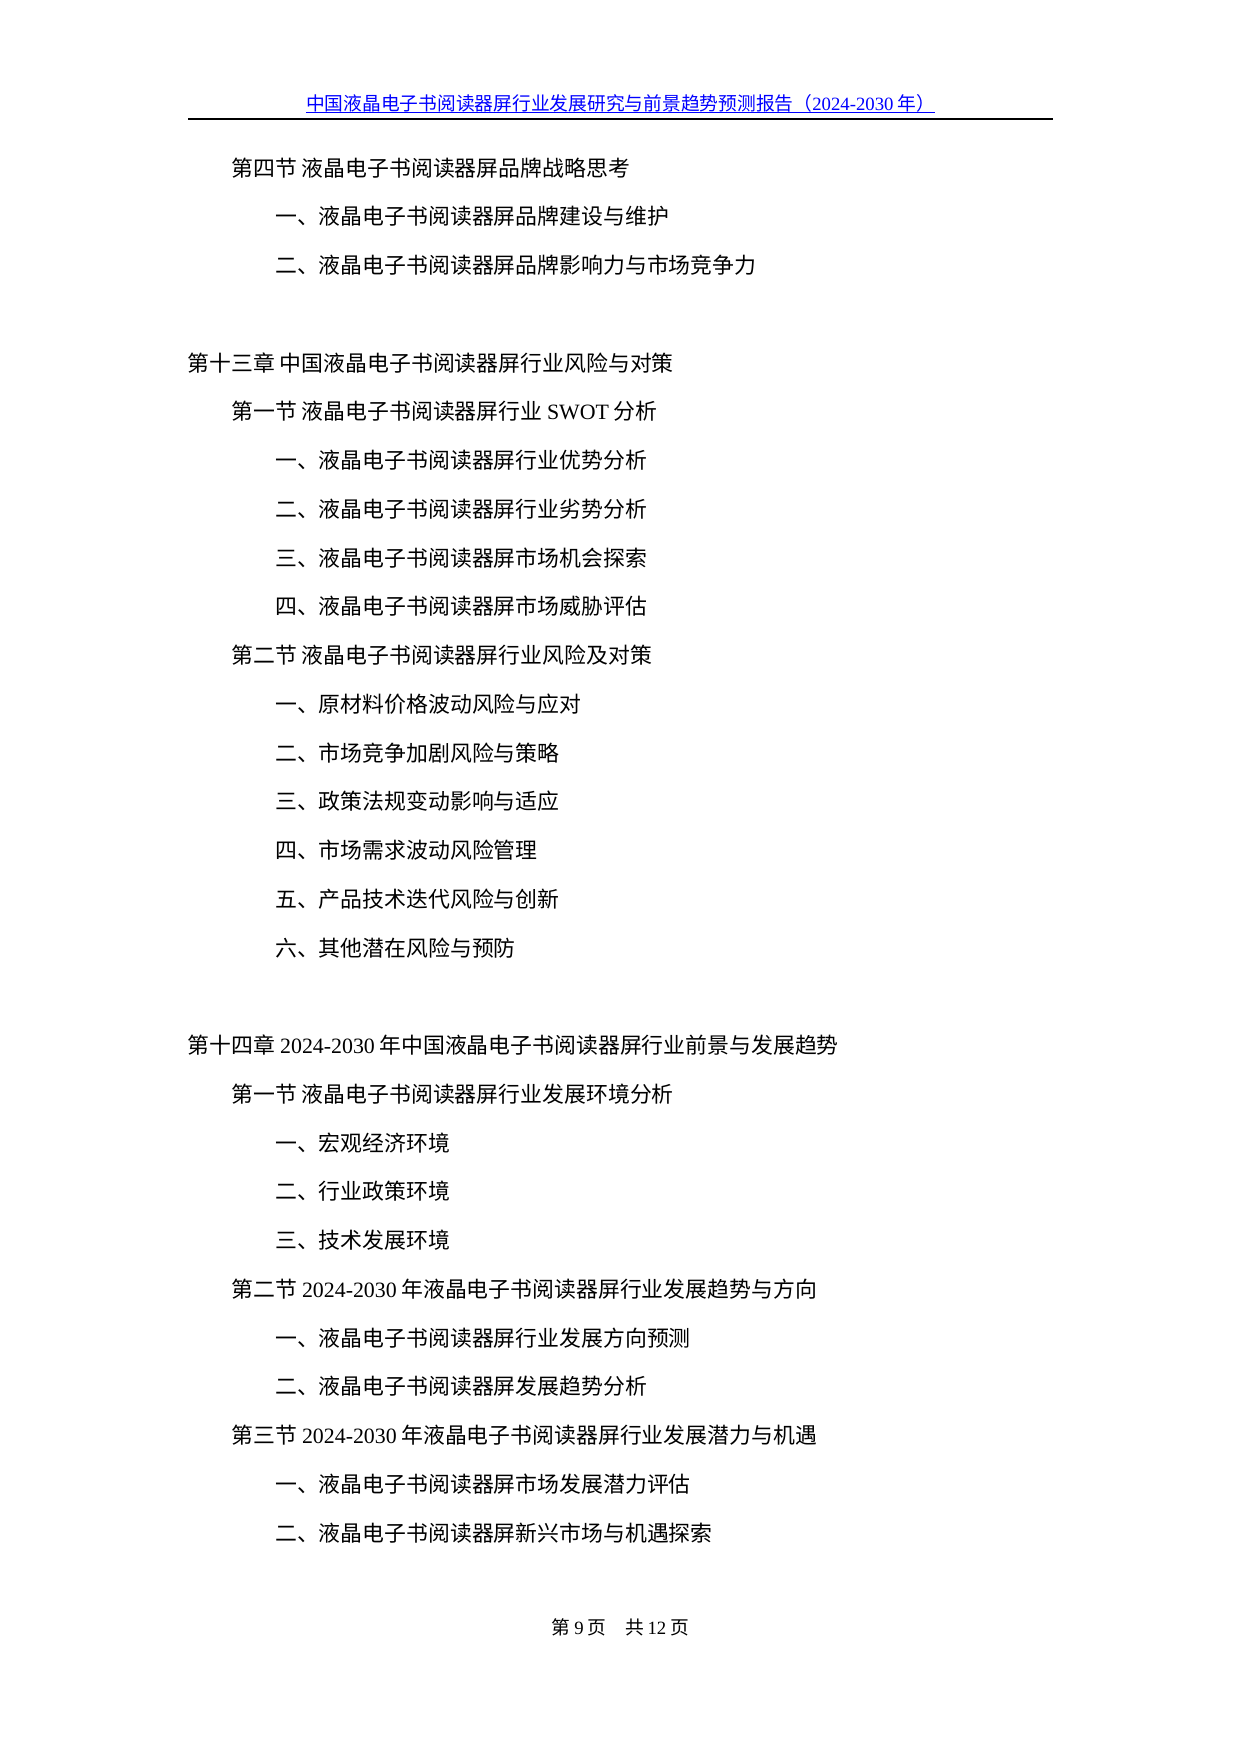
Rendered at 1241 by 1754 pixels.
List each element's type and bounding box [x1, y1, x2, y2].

text [187, 150, 1053, 1548]
